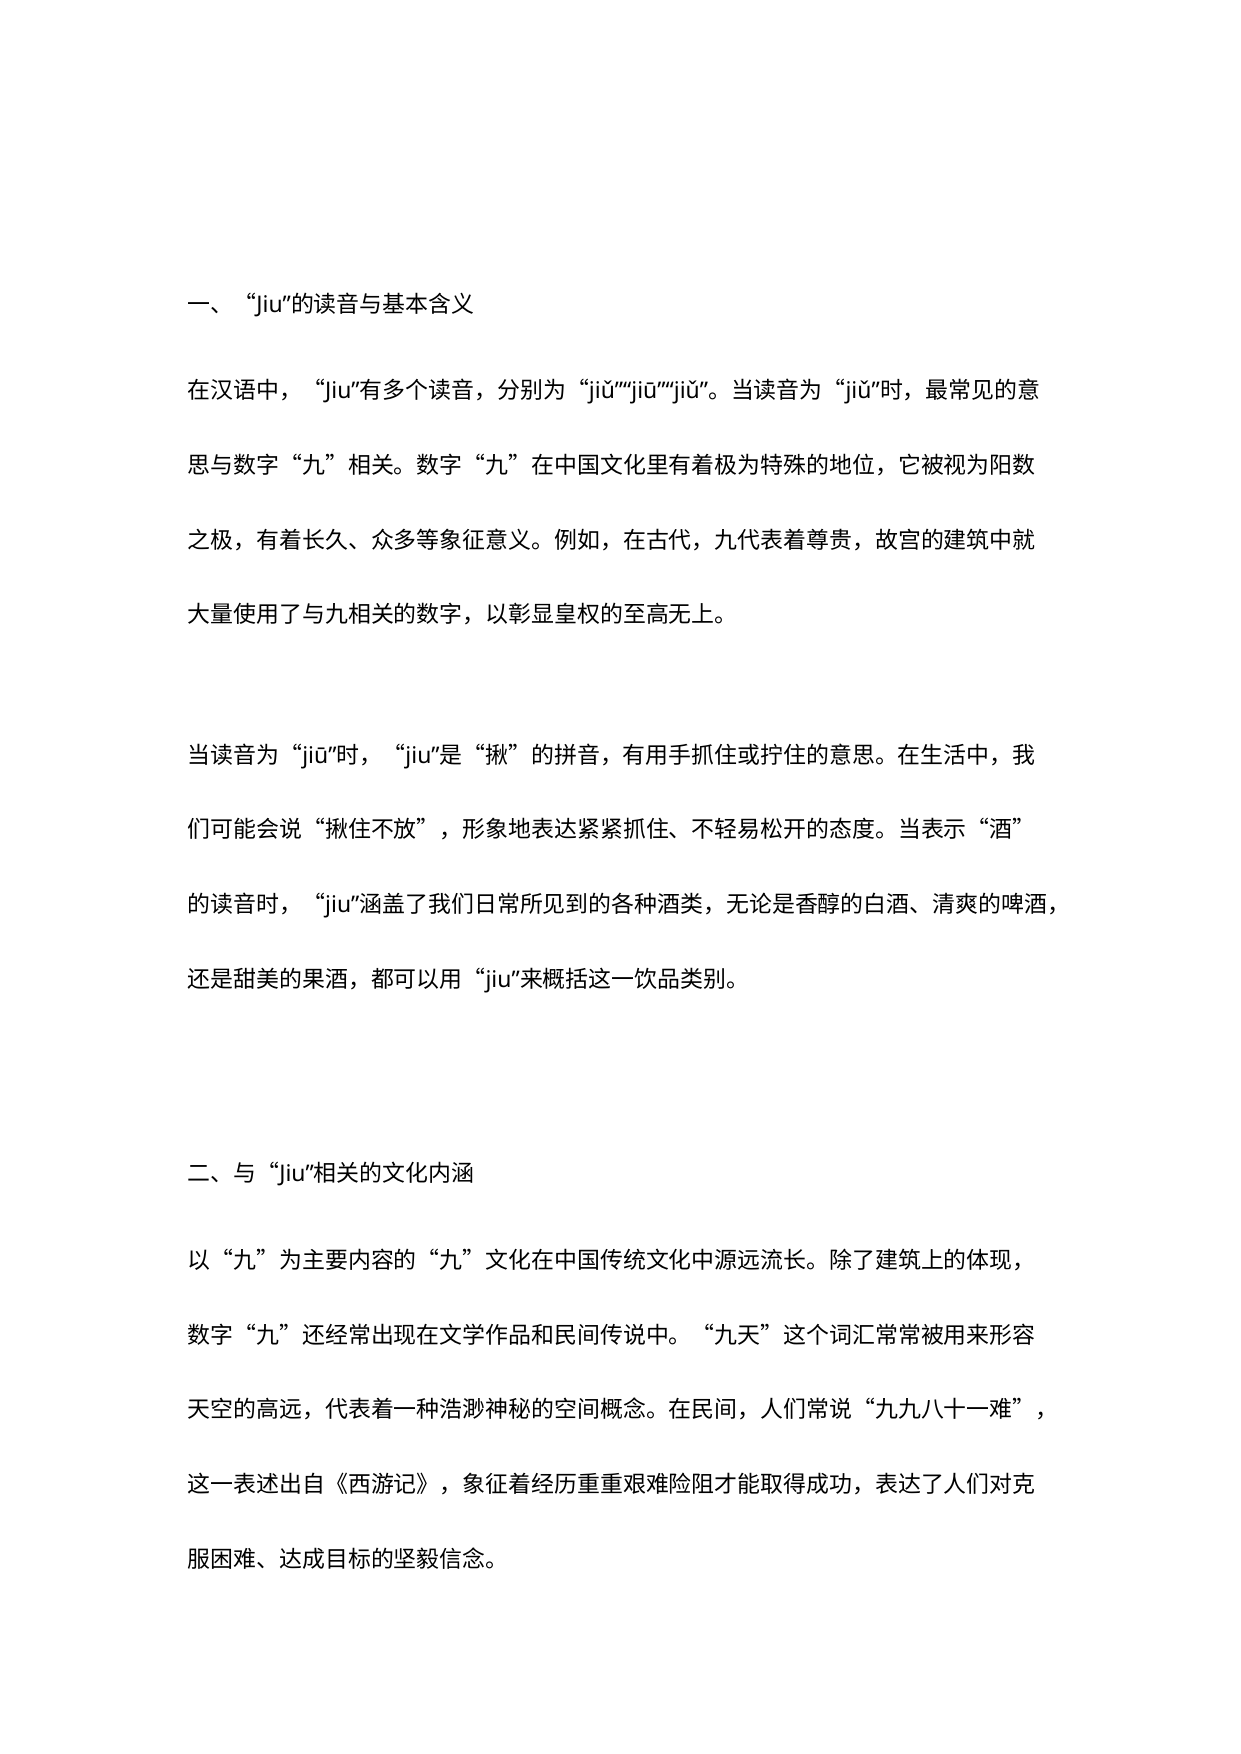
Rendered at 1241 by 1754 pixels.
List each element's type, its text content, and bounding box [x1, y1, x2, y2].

text 二、与“Jiu”相关的文化内涵 [187, 1139, 1053, 1204]
text 一、“Jiu”的读音与基本含义 [187, 270, 1053, 335]
text 当读音为“jiū”时，“jiu”是“揪”的拼音，有用手抓住或拧住的意思。在生活中，我们可能会说“揪住不放”，形象地表达紧紧抓住、不轻易松开的态度。当表示“酒”的读音时，“jiu”涵盖了我们日常所见到的各种酒类，无论是香醇的白酒、清爽的啤酒，还是甜美的果酒，都可以用“jiu”来概括这一饮品类别。 [187, 721, 1053, 1010]
text 在汉语中，“Jiu”有多个读音，分别为“jiǔ”“jiū”“jiǔ”。当读音为“jiǔ”时，最常见的意思与数字“九”相关。数字“九”在中国文化里有着极为特殊的地位，它被视为阳数之极，有着长久、众多等象征意义。例如，在古代，九代表着尊贵，故宫的建筑中就大量使用了与九相关的数字，以彰显皇权的至高无上。 [187, 356, 1053, 645]
text 以“九”为主要内容的“九”文化在中国传统文化中源远流长。除了建筑上的体现，数字“九”还经常出现在文学作品和民间传说中。“九天”这个词汇常常被用来形容天空的高远，代表着一种浩渺神秘的空间概念。在民间，人们常说“九九八十一难”，这一表述出自《西游记》，象征着经历重重艰难险阻才能取得成功，表达了人们对克服困难、达成目标的坚毅信念。 [187, 1226, 1053, 1590]
